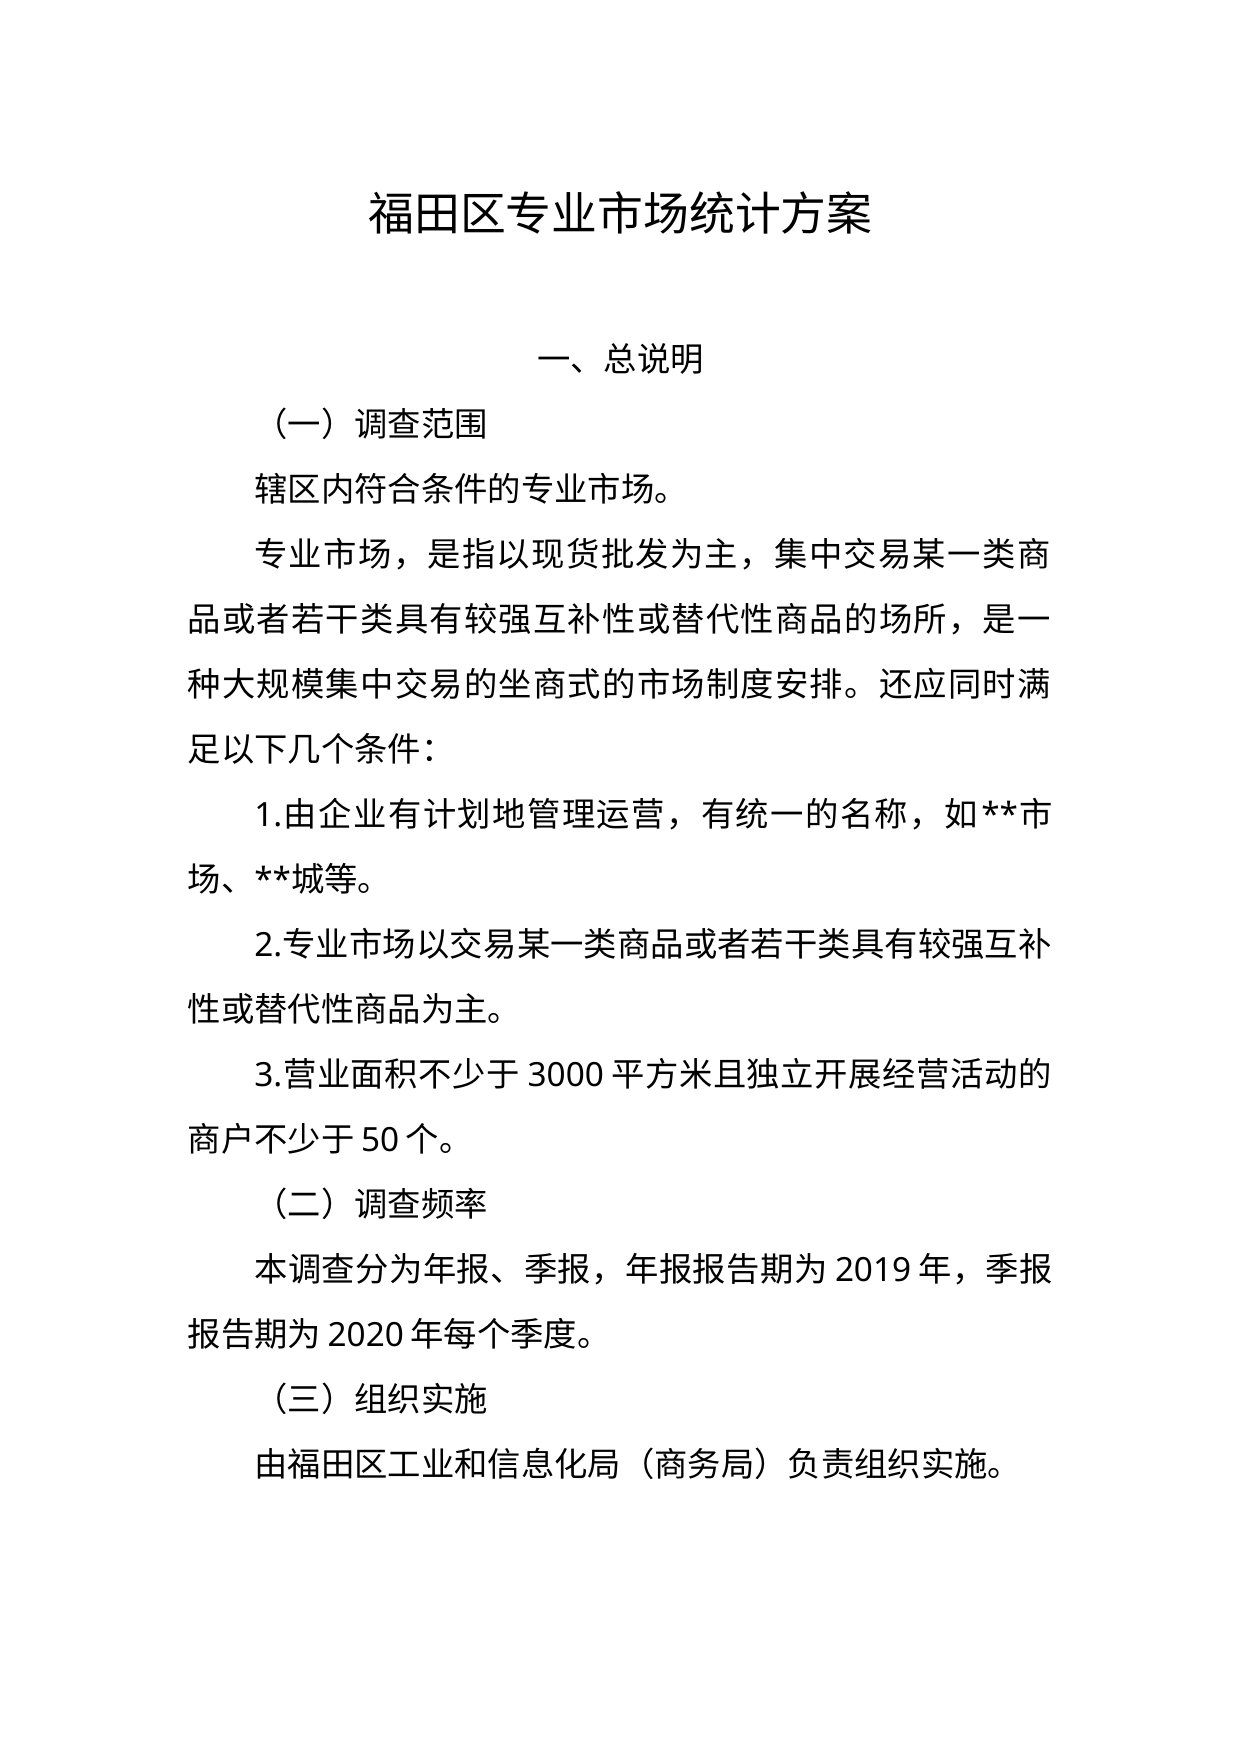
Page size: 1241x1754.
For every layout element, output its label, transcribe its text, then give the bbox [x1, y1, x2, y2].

list 3.营业面积不少于3000平方米且独立开展经营活动的商户不少于50个。 [187, 1039, 1053, 1169]
text 专业市场，是指以现货批发为主，集中交易某一类商品或者若干类具有较强互补性或替代性商品的场所，是一种大规模集中交易的坐商式的市场制度安排。还应同时满足以下几个条件： [187, 519, 1053, 779]
text 一、总说明 [187, 324, 1053, 389]
text 福田区专业市场统计方案 [187, 162, 1053, 259]
text （二）调查频率 [187, 1169, 1053, 1234]
text （三）组织实施 [187, 1364, 1053, 1429]
text （一）调查范围 [187, 389, 1053, 454]
list 2.专业市场以交易某一类商品或者若干类具有较强互补性或替代性商品为主。 [187, 909, 1053, 1039]
text 本调查分为年报、季报，年报报告期为2019年，季报报告期为2020年每个季度。 [187, 1234, 1053, 1364]
list 1.由企业有计划地管理运营，有统一的名称，如**市场、**城等。 [187, 779, 1053, 909]
text 由福田区工业和信息化局（商务局）负责组织实施。 [187, 1429, 1053, 1494]
text 辖区内符合条件的专业市场。 [187, 454, 1053, 519]
